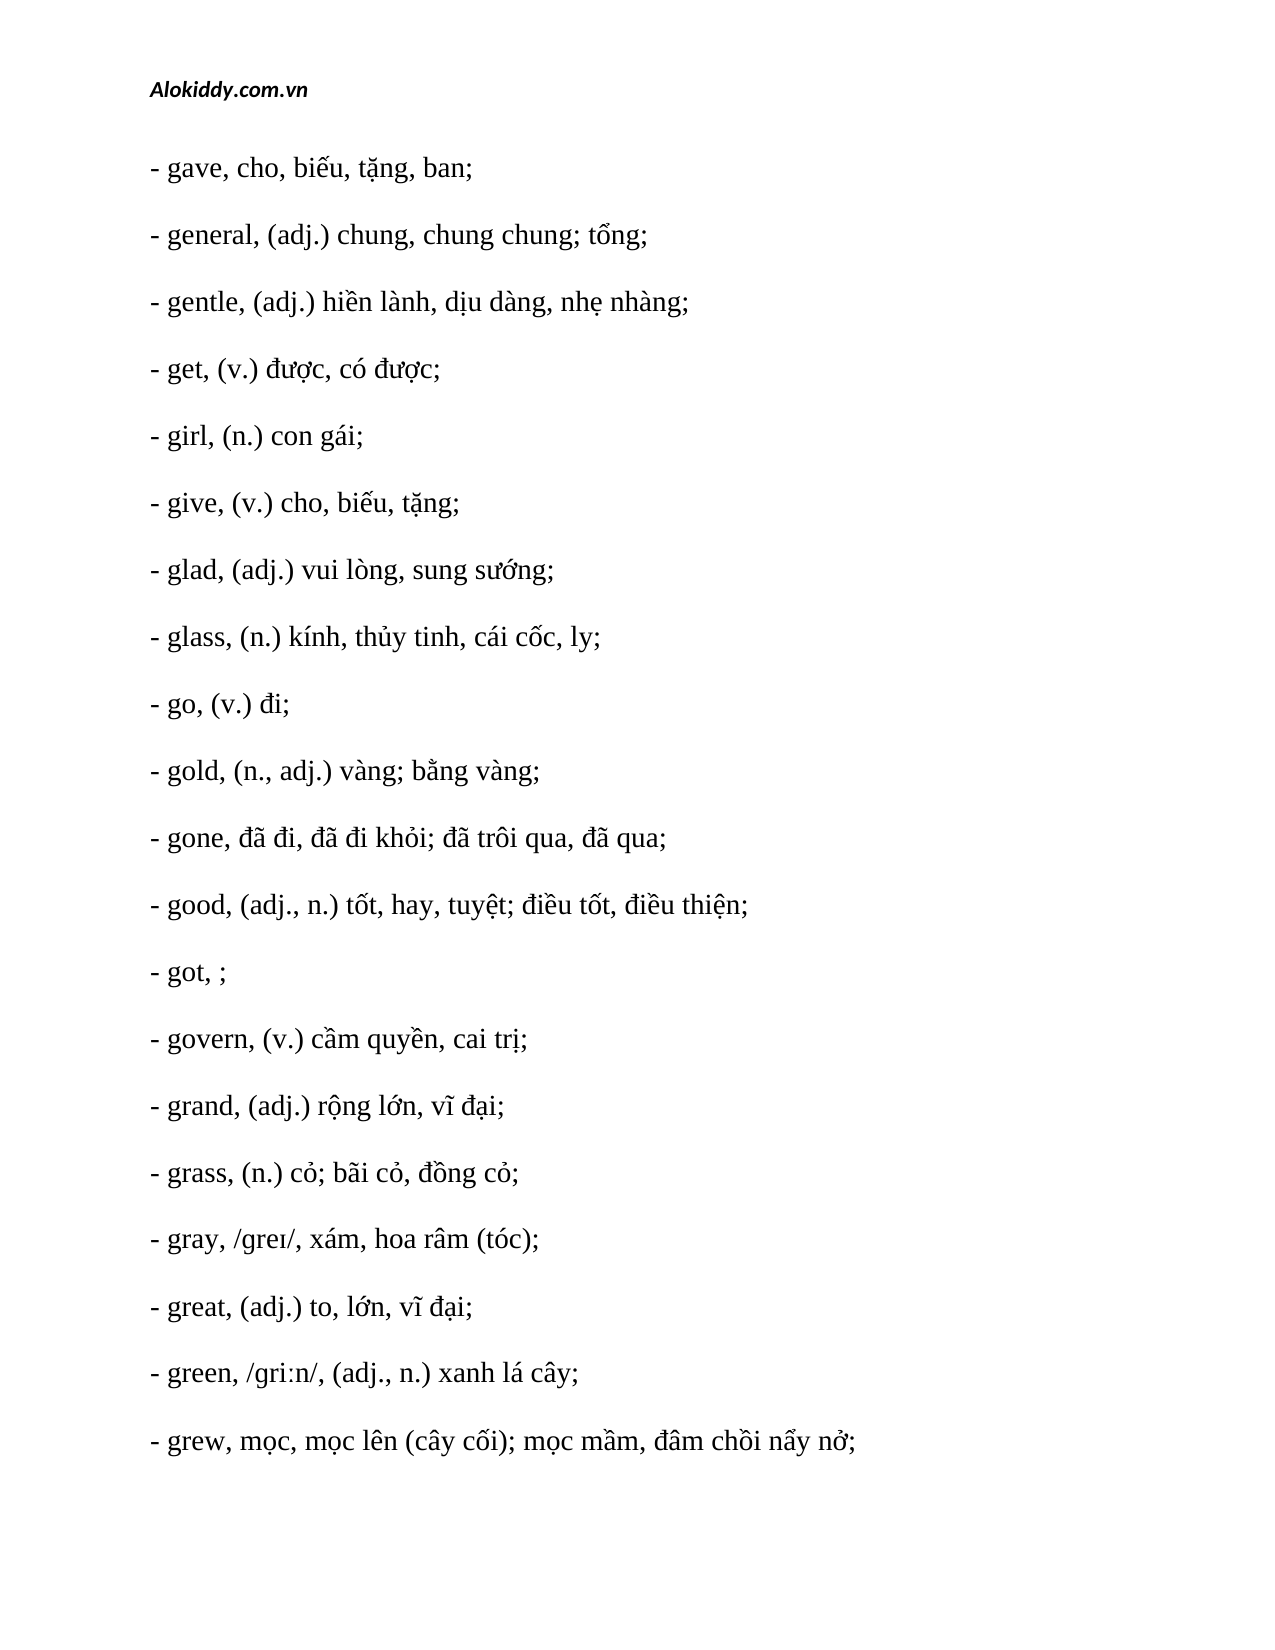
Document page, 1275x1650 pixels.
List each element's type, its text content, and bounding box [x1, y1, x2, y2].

text - grass, (n.) cỏ; bãi cỏ, đồng cỏ; [150, 1155, 1125, 1188]
text - grew, mọc, mọc lên (cây cối); mọc mầm, đâm chồi nẩy nở; [150, 1423, 1125, 1456]
text - glad, (adj.) vui lòng, sung sướng; [150, 552, 1125, 585]
text - good, (adj., n.) tốt, hay, tuyệt; điều tốt, điều thiện; [150, 887, 1125, 920]
text - green, /ɡriːn/, (adj., n.) xanh lá cây; [150, 1356, 1125, 1389]
text - glass, (n.) kính, thủy tinh, cái cốc, ly; [150, 619, 1125, 652]
text - gave, cho, biếu, tặng, ban; [150, 150, 1125, 183]
text - girl, (n.) con gái; [150, 418, 1125, 451]
text - grand, (adj.) rộng lớn, vĩ đại; [150, 1088, 1125, 1121]
text - govern, (v.) cầm quyền, cai trị; [150, 1021, 1125, 1054]
text - go, (v.) đi; [150, 686, 1125, 719]
text - got, ; [150, 954, 1125, 987]
text - gray, /ɡreɪ/, xám, hoa râm (tóc); [150, 1222, 1125, 1255]
text - give, (v.) cho, biếu, tặng; [150, 485, 1125, 518]
text - gentle, (adj.) hiền lành, dịu dàng, nhẹ nhàng; [150, 284, 1125, 317]
text - gold, (n., adj.) vàng; bằng vàng; [150, 753, 1125, 786]
text - general, (adj.) chung, chung chung; tổng; [150, 217, 1125, 251]
text - gone, đã đi, đã đi khỏi; đã trôi qua, đã qua; [150, 820, 1125, 853]
text - great, (adj.) to, lớn, vĩ đại; [150, 1289, 1125, 1322]
text - get, (v.) được, có được; [150, 351, 1125, 384]
